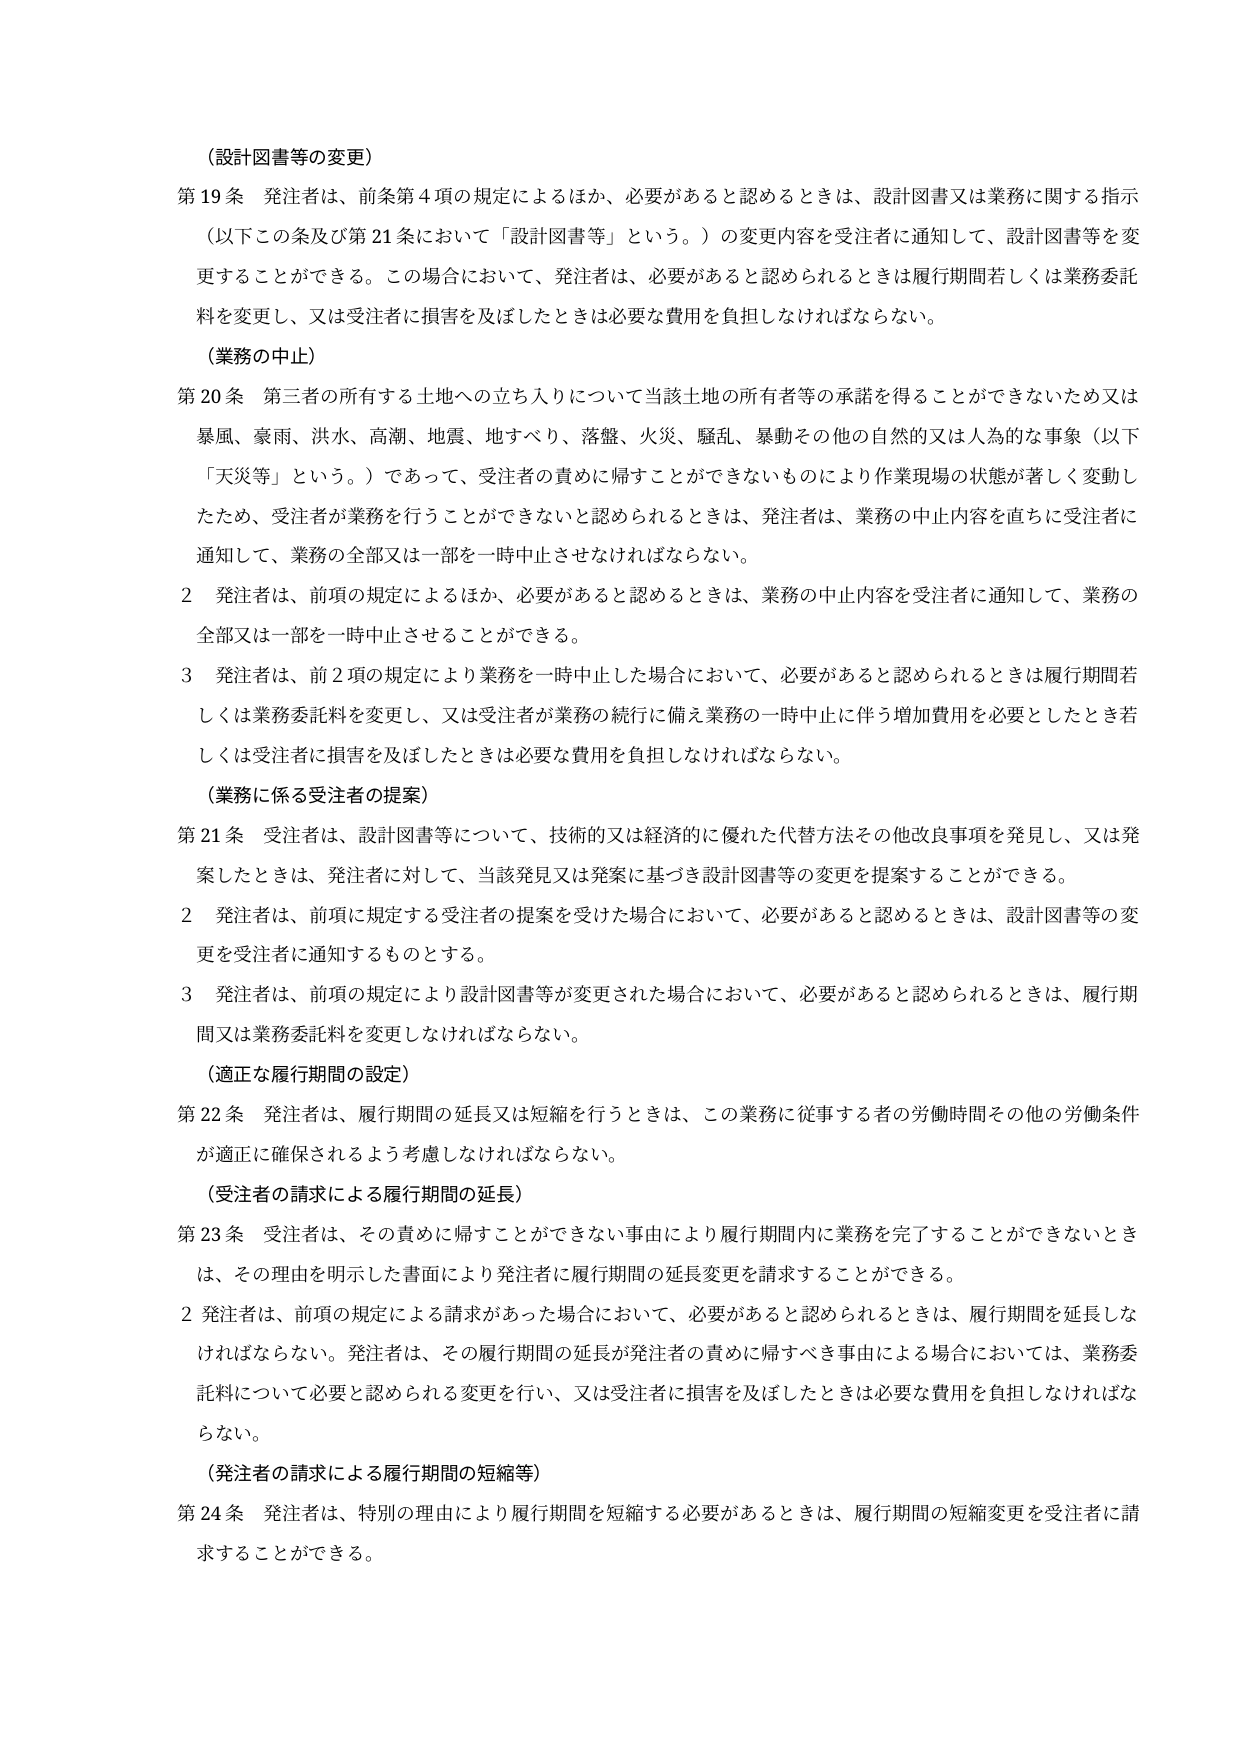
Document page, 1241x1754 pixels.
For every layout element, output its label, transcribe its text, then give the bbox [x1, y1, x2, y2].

text 第20条 第三者の所有する土地への立ち入りについて当該土地の所有者等の承諾を得ることができないため又は暴風、豪雨、洪水、高潮、地震、地すべり、落盤、火災、騒乱、暴動その他の自然的又は人為的な事象（以下「天災等」という。）であって、受注者の責めに帰すことができないものにより作業現場の状態が著しく変動したため、受注者が業務を行うことができないと認められるときは、発注者は、業務の中止内容を直ちに受注者に通知して、業務の全部又は一部を一時中止させなければならない。 [177, 375, 1140, 575]
text 第24条 発注者は、特別の理由により履行期間を短縮する必要があるときは、履行期間の短縮変更を受注者に請求することができる。 [177, 1492, 1140, 1572]
text ３ 発注者は、前２項の規定により業務を一時中止した場合において、必要があると認められるときは履行期間若しくは業務委託料を変更し、又は受注者が業務の続行に備え業務の一時中止に伴う増加費用を必要としたとき若しくは受注者に損害を及ぼしたときは必要な費用を負担しなければならない。 [177, 654, 1140, 774]
text （受注者の請求による履行期間の延長） [177, 1173, 1140, 1213]
text 第19条 発注者は、前条第４項の規定によるほか、必要があると認めるときは、設計図書又は業務に関する指示（以下この条及び第21条において「設計図書等」という。）の変更内容を受注者に通知して、設計図書等を変更することができる。この場合において、発注者は、必要があると認められるときは履行期間若しくは業務委託料を変更し、又は受注者に損害を及ぼしたときは必要な費用を負担しなければならない。 [177, 176, 1140, 335]
text ２ 発注者は、前項の規定によるほか、必要があると認めるときは、業務の中止内容を受注者に通知して、業務の全部又は一部を一時中止させることができる。 [177, 575, 1140, 654]
text ３ 発注者は、前項の規定により設計図書等が変更された場合において、必要があると認められるときは、履行期間又は業務委託料を変更しなければならない。 [177, 974, 1140, 1053]
text （設計図書等の変更） [177, 136, 1140, 176]
text 第21条 受注者は、設計図書等について、技術的又は経済的に優れた代替方法その他改良事項を発見し、又は発案したときは、発注者に対して、当該発見又は発案に基づき設計図書等の変更を提案することができる。 [177, 814, 1140, 894]
text （発注者の請求による履行期間の短縮等） [177, 1452, 1140, 1492]
text 第22条 発注者は、履行期間の延長又は短縮を行うときは、この業務に従事する者の労働時間その他の労働条件が適正に確保されるよう考慮しなければならない。 [177, 1093, 1140, 1173]
text （適正な履行期間の設定） [196, 1053, 1140, 1093]
text ２ 発注者は、前項に規定する受注者の提案を受けた場合において、必要があると認めるときは、設計図書等の変更を受注者に通知するものとする。 [177, 894, 1140, 974]
text 第23条 受注者は、その責めに帰すことができない事由により履行期間内に業務を完了することができないときは、その理由を明示した書面により発注者に履行期間の延長変更を請求することができる。 [177, 1213, 1140, 1293]
text （業務に係る受注者の提案） [177, 774, 1140, 814]
text ２ 発注者は、前項の規定による請求があった場合において、必要があると認められるときは、履行期間を延長しなければならない。発注者は、その履行期間の延長が発注者の責めに帰すべき事由による場合においては、業務委託料について必要と認められる変更を行い、又は受注者に損害を及ぼしたときは必要な費用を負担しなければならない。 [177, 1293, 1140, 1452]
text （業務の中止） [177, 335, 1140, 375]
